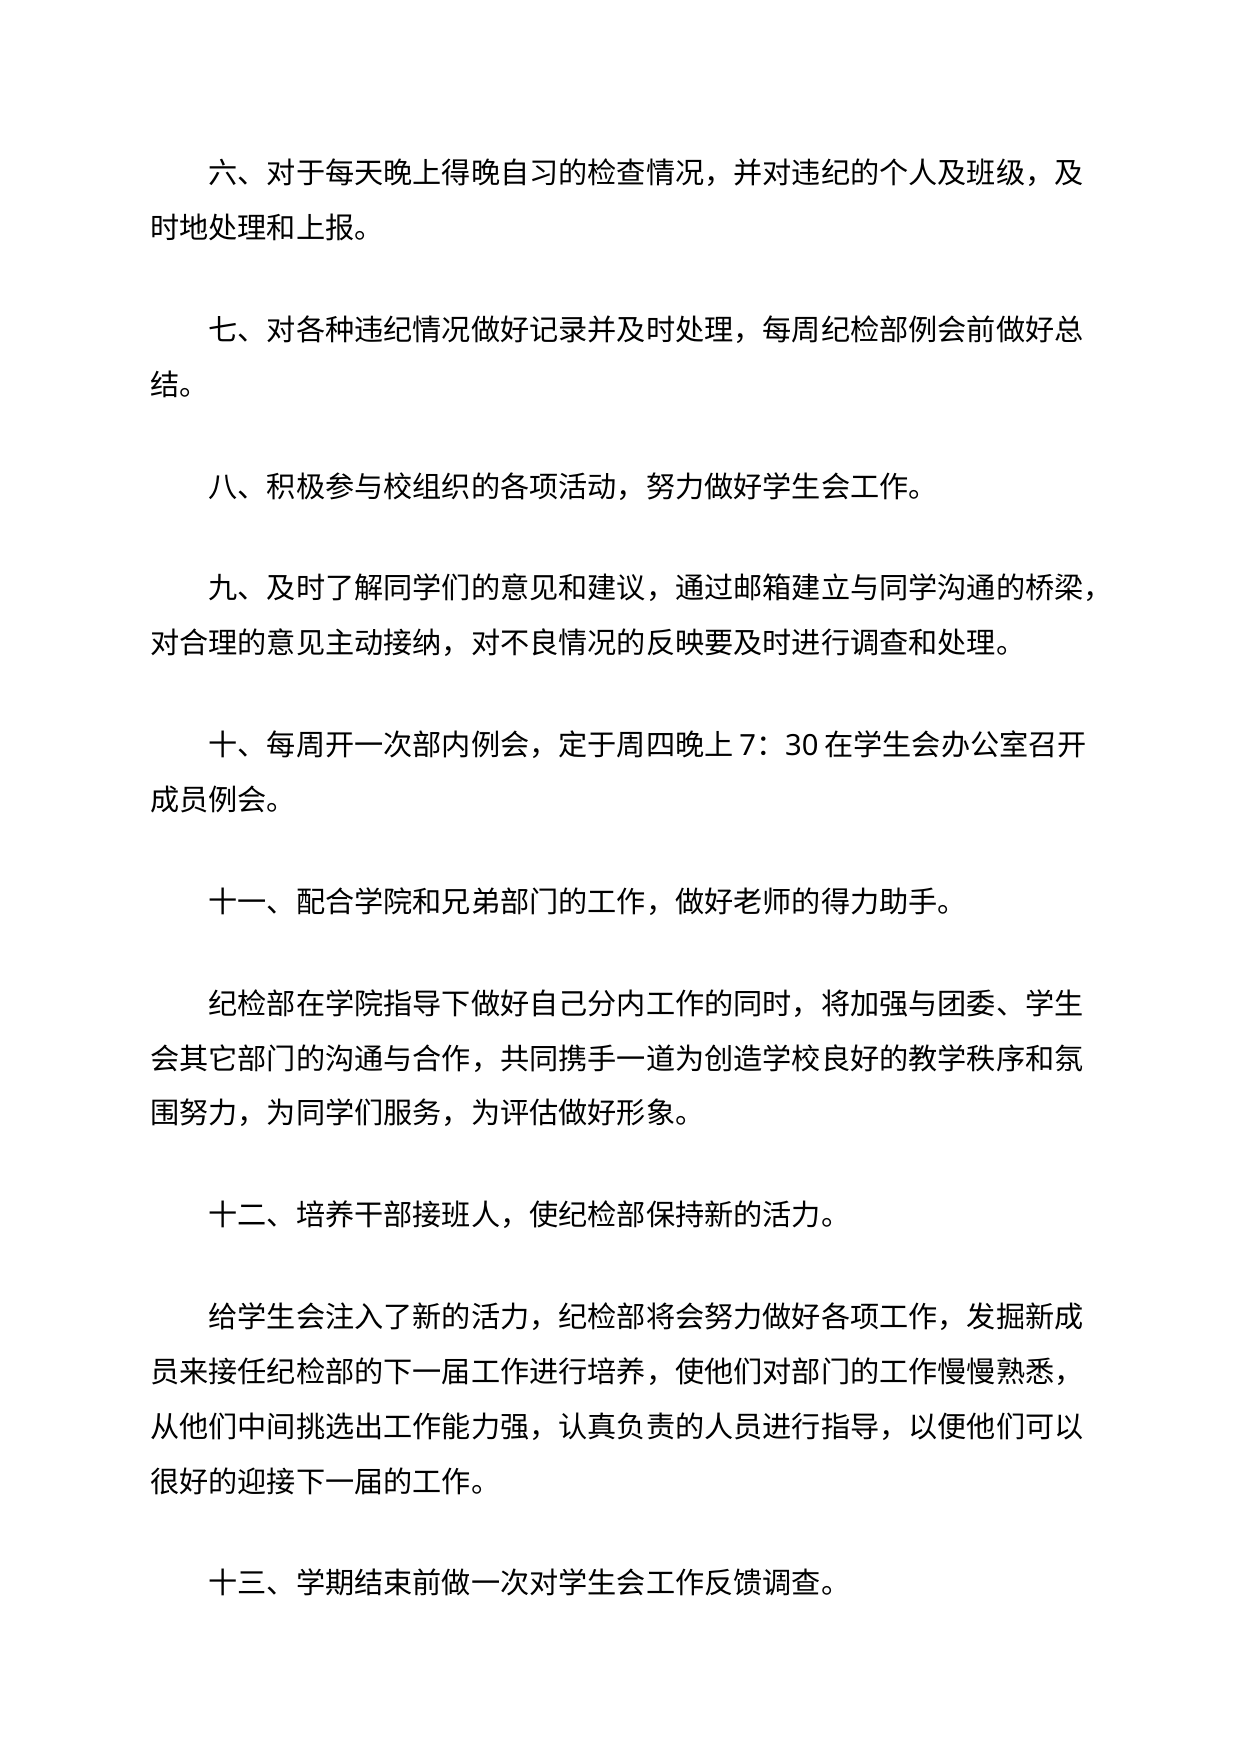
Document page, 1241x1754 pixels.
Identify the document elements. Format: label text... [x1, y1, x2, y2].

text 纪检部在学院指导下做好自己分内工作的同时，将加强与团委、学生会其它部门的沟通与合作，共同携手一道为创造学校良好的教学秩序和氛围努力，为同学们服务，为评估做好形象。 [150, 980, 1090, 1132]
text 给学生会注入了新的活力，纪检部将会努力做好各项工作，发掘新成员来接任纪检部的下一届工作进行培养，使他们对部门的工作慢慢熟悉，从他们中间挑选出工作能力强，认真负责的人员进行指导，以便他们可以很好的迎接下一届的工作。 [150, 1294, 1090, 1501]
text 十一、配合学院和兄弟部门的工作，做好老师的得力助手。 [150, 878, 1090, 921]
text 十、每周开一次部内例会，定于周四晚上7：30在学生会办公室召开成员例会。 [150, 722, 1090, 819]
text 十三、学期结束前做一次对学生会工作反馈调查。 [150, 1560, 1090, 1602]
text 八、积极参与校组织的各项活动，努力做好学生会工作。 [150, 463, 1090, 506]
text 六、对于每天晚上得晚自习的检查情况，并对违纪的个人及班级，及时地处理和上报。 [150, 150, 1090, 247]
text 九、及时了解同学们的意见和建议，通过邮箱建立与同学沟通的桥梁，对合理的意见主动接纳，对不良情况的反映要及时进行调查和处理。 [150, 565, 1090, 662]
text 七、对各种违纪情况做好记录并及时处理，每周纪检部例会前做好总结。 [150, 307, 1090, 404]
text 十二、培养干部接班人，使纪检部保持新的活力。 [150, 1192, 1090, 1234]
